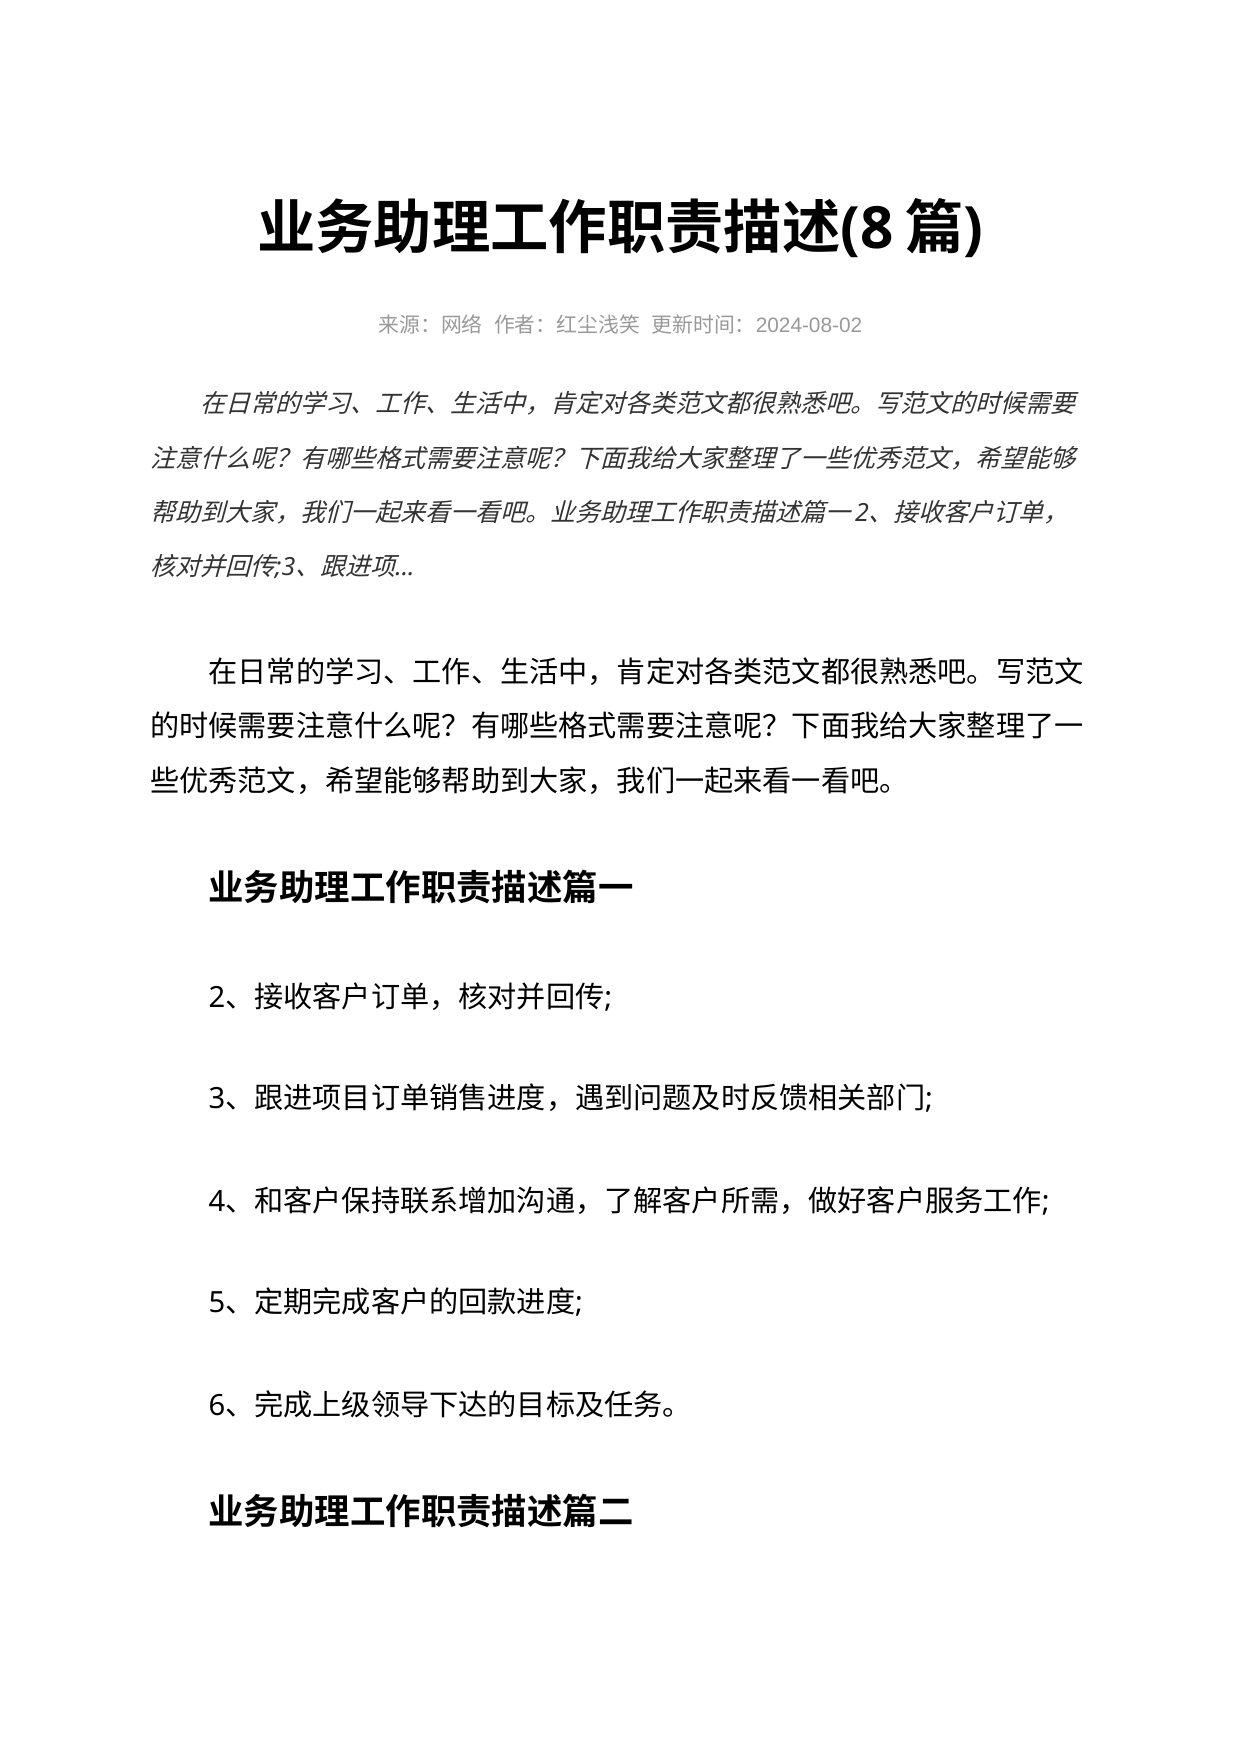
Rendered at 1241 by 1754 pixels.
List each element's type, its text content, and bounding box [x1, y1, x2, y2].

text 2、接收客户订单，核对并回传; [150, 973, 1090, 1016]
subtitle 业务助理工作职责描述(8篇) [150, 181, 1090, 266]
text 5、定期完成客户的回款进度; [150, 1279, 1090, 1321]
text 4、和客户保持联系增加沟通，了解客户所需，做好客户服务工作; [150, 1177, 1090, 1219]
text 3、跟进项目订单销售进度，遇到问题及时反馈相关部门; [150, 1075, 1090, 1117]
text 在日常的学习、工作、生活中，肯定对各类范文都很熟悉吧。写范文的时候需要注意什么呢？有哪些格式需要注意呢？下面我给大家整理了一些优秀范文，希望能够帮助到大家，我们一起来看一看吧。 [150, 648, 1090, 800]
text 在日常的学习、工作、生活中，肯定对各类范文都很熟悉吧。写范文的时候需要注意什么呢？有哪些格式需要注意呢？下面我给大家整理了一些优秀范文，希望能够帮助到大家，我们一起来看一看吧。业务助理工作职责描述篇一2、接收客户订单，核对并回传;3、跟进项... [150, 384, 1090, 583]
text 6、完成上级领导下达的目标及任务。 [150, 1381, 1090, 1423]
text 业务助理工作职责描述篇二 [150, 1483, 1090, 1534]
text 来源：网络 作者：红尘浅笑 更新时间：2024-08-02 [150, 313, 1090, 337]
text 业务助理工作职责描述篇一 [150, 860, 1090, 911]
